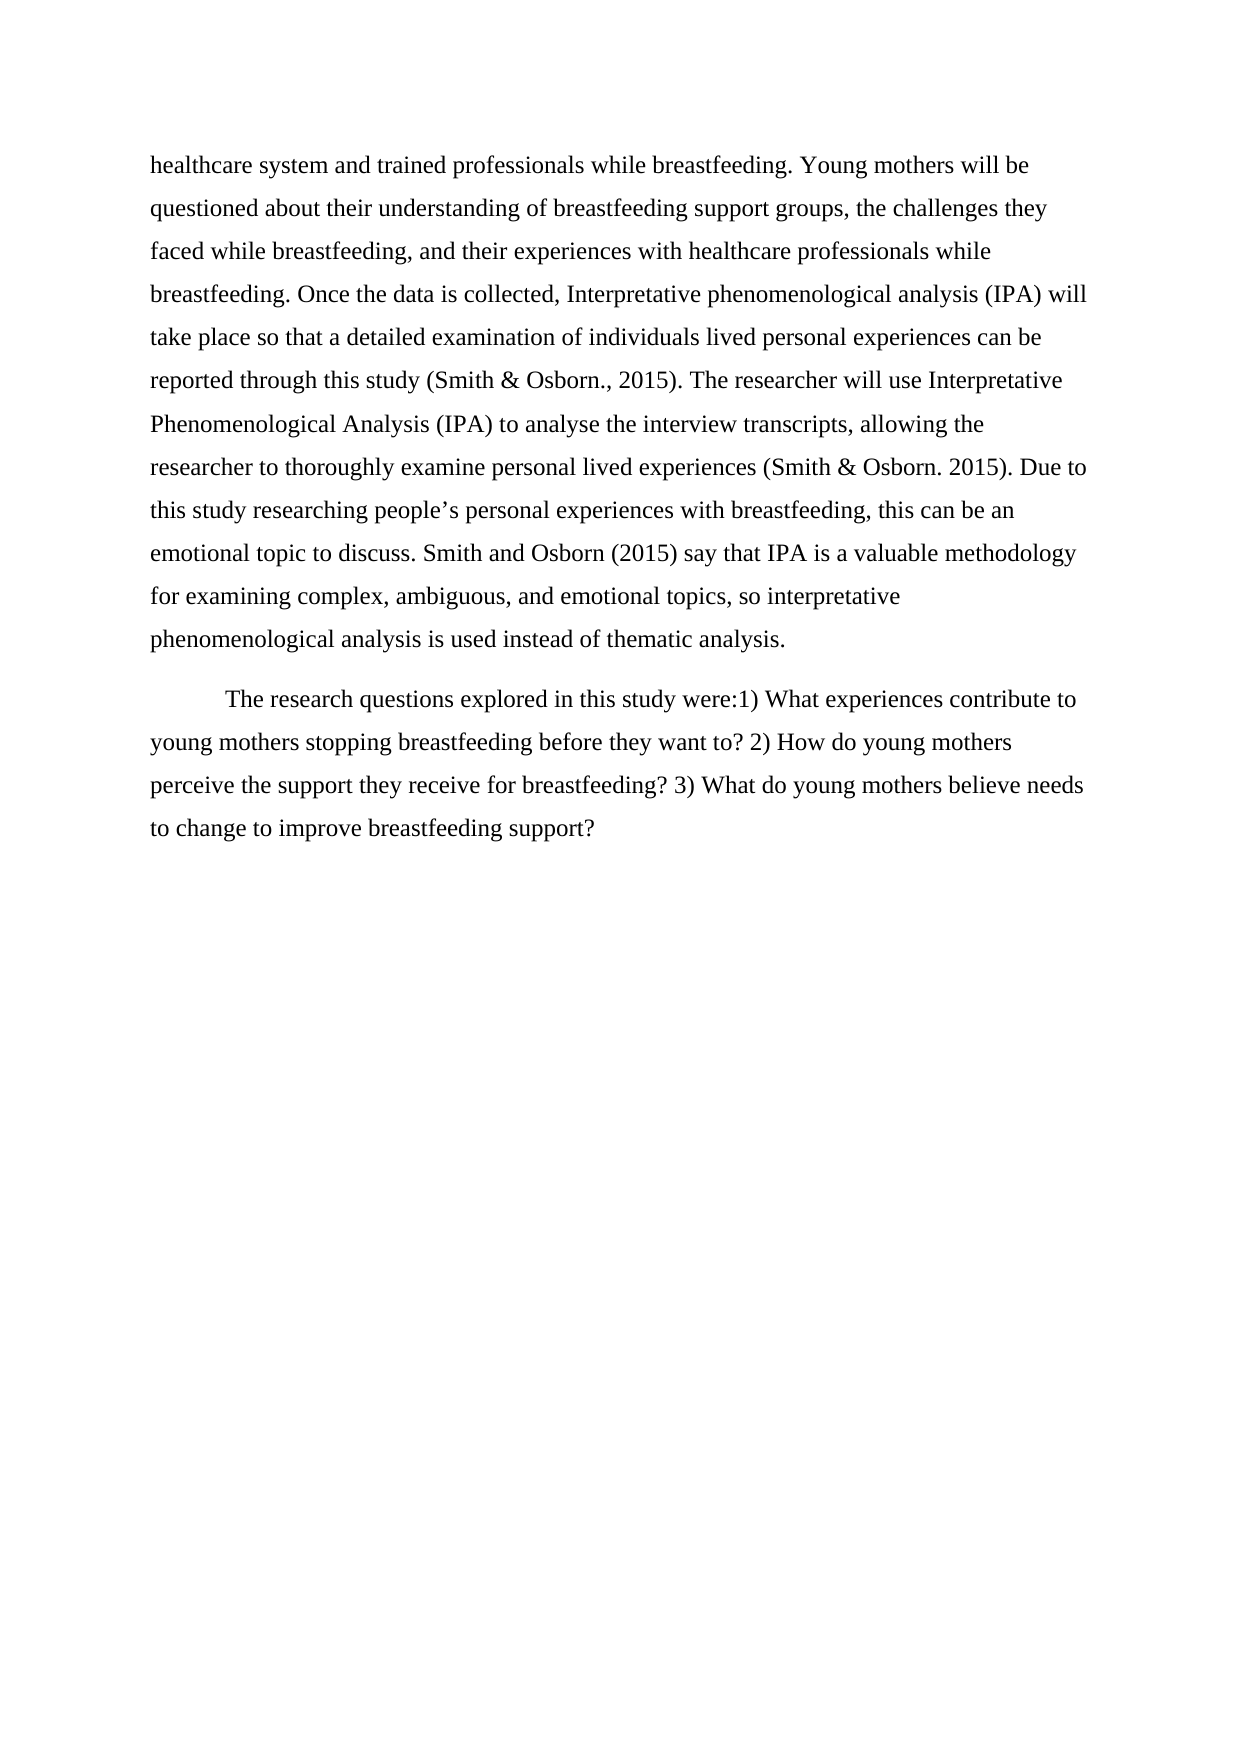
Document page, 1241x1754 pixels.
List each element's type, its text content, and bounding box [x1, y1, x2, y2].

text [150, 150, 1090, 653]
text The research questions explored in this study were:1) What experiences contribute to young mothers stopping breastfeeding before they want to? 2) How do young mothers perceive the support they receive for breastfeeding? 3) What do young mothers believe needs to change to improve breastfeeding support? [150, 684, 1090, 842]
